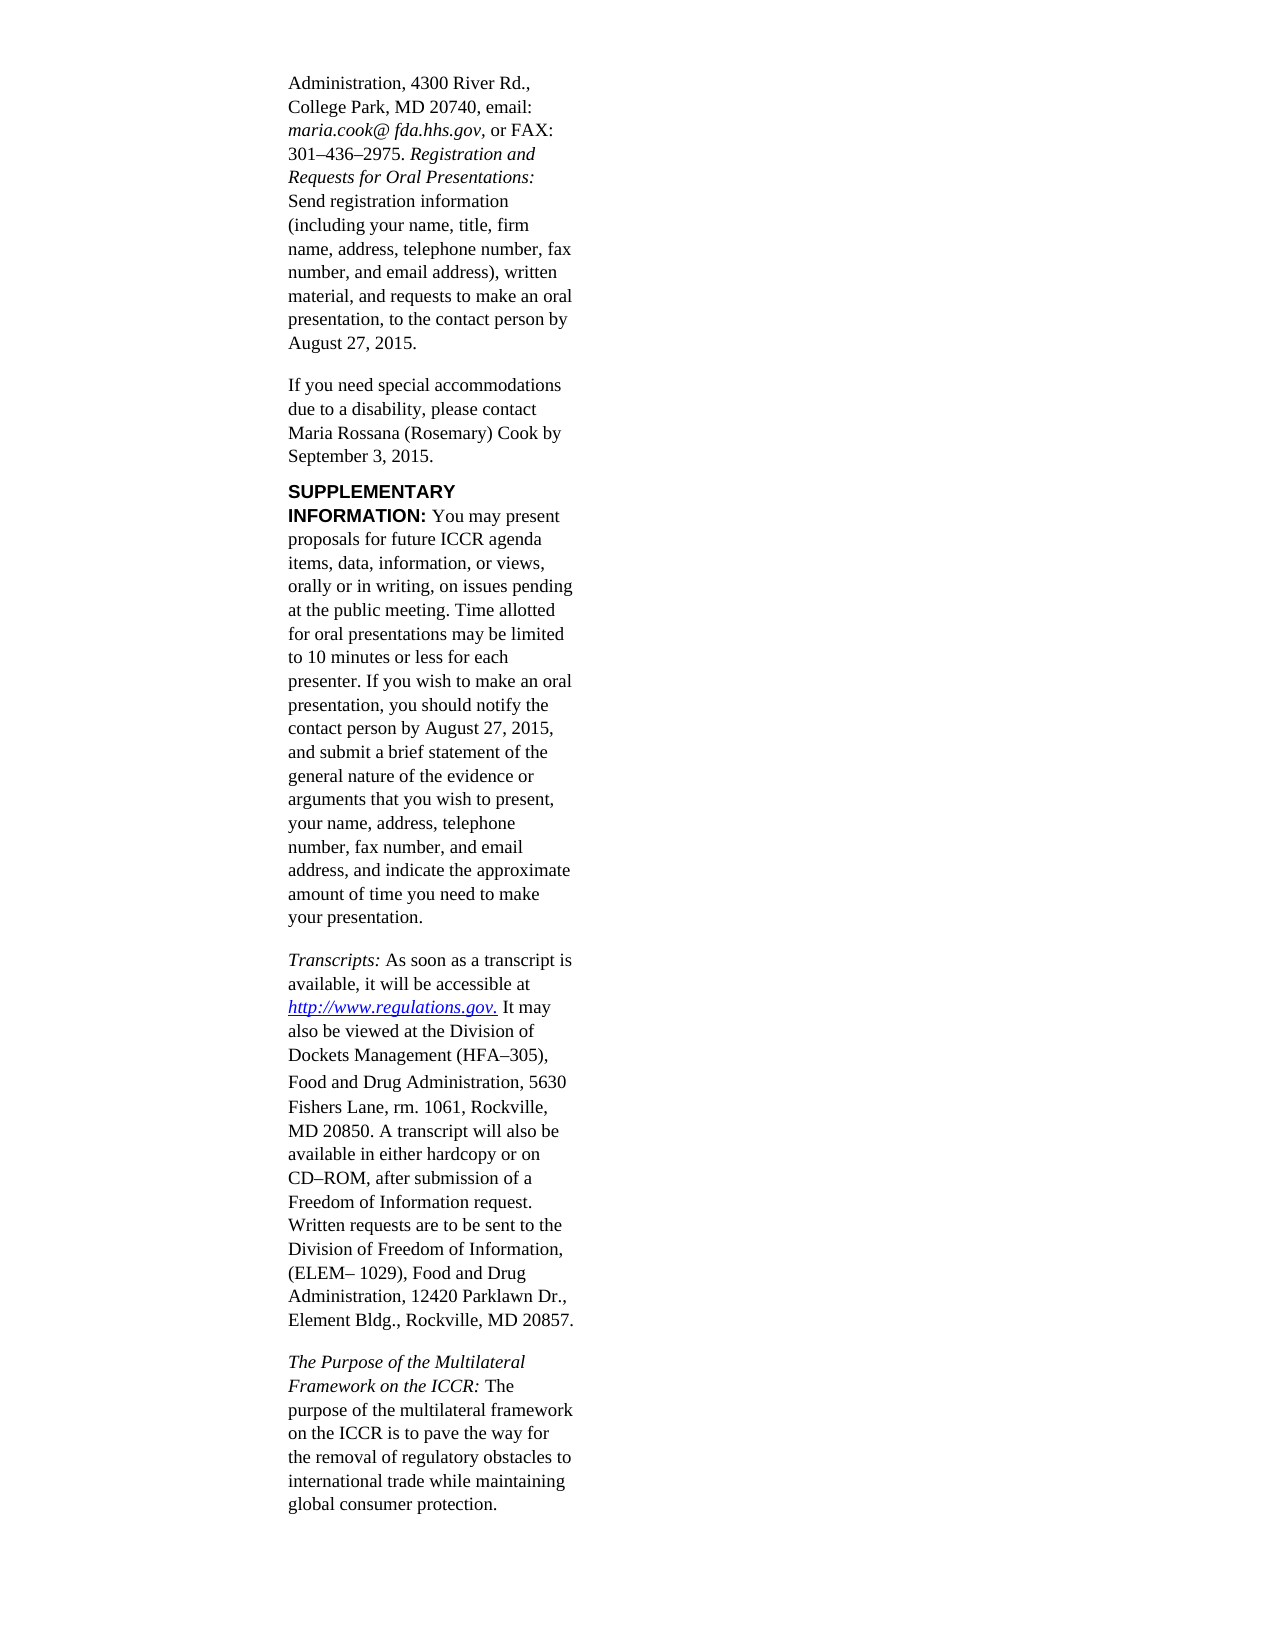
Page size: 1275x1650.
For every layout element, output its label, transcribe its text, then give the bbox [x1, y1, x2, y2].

text If you need special accommodations due to a disability, please contact Maria Rossana (Rosemary) Cook by September 3, 2015. [288, 374, 576, 467]
text The Purpose of the Multilateral Framework on the ICCR: The purpose of the multilateral framework on the ICCR is to pave the way for the removal of regulatory obstacles to international trade while maintaining global consumer protection. [288, 1351, 576, 1515]
text SUPPLEMENTARY INFORMATION: You may present proposals for future ICCR agenda items, data, information, or views, orally or in writing, on issues pending at the public meeting. Time allotted for oral presentations may be limited to 10 minutes or less for each presenter. If you wish to make an oral presentation, you should notify the contact person by August 27, 2015, and submit a brief statement of the general nature of the evidence or arguments that you wish to present, your name, address, telephone number, fax number, and email address, and indicate the approximate amount of time you need to make your presentation. [288, 481, 576, 928]
text Transcripts: As soon as a transcript is available, it will be accessible at http://www.regulations.gov. It may also be viewed at the Division of Dockets Management (HFA–305), Food and Drug Administration, 5630 Fishers Lane, rm. 1061, Rockville, MD 20850. A transcript will also be available in either hardcopy or on CD–ROM, after submission of a Freedom of Information request. Written requests are to be sent to the Division of Freedom of Information, (ELEM– 1029), Food and Drug Administration, 12420 Parklawn Dr., Element Bldg., Rockville, MD 20857. [288, 949, 576, 1330]
